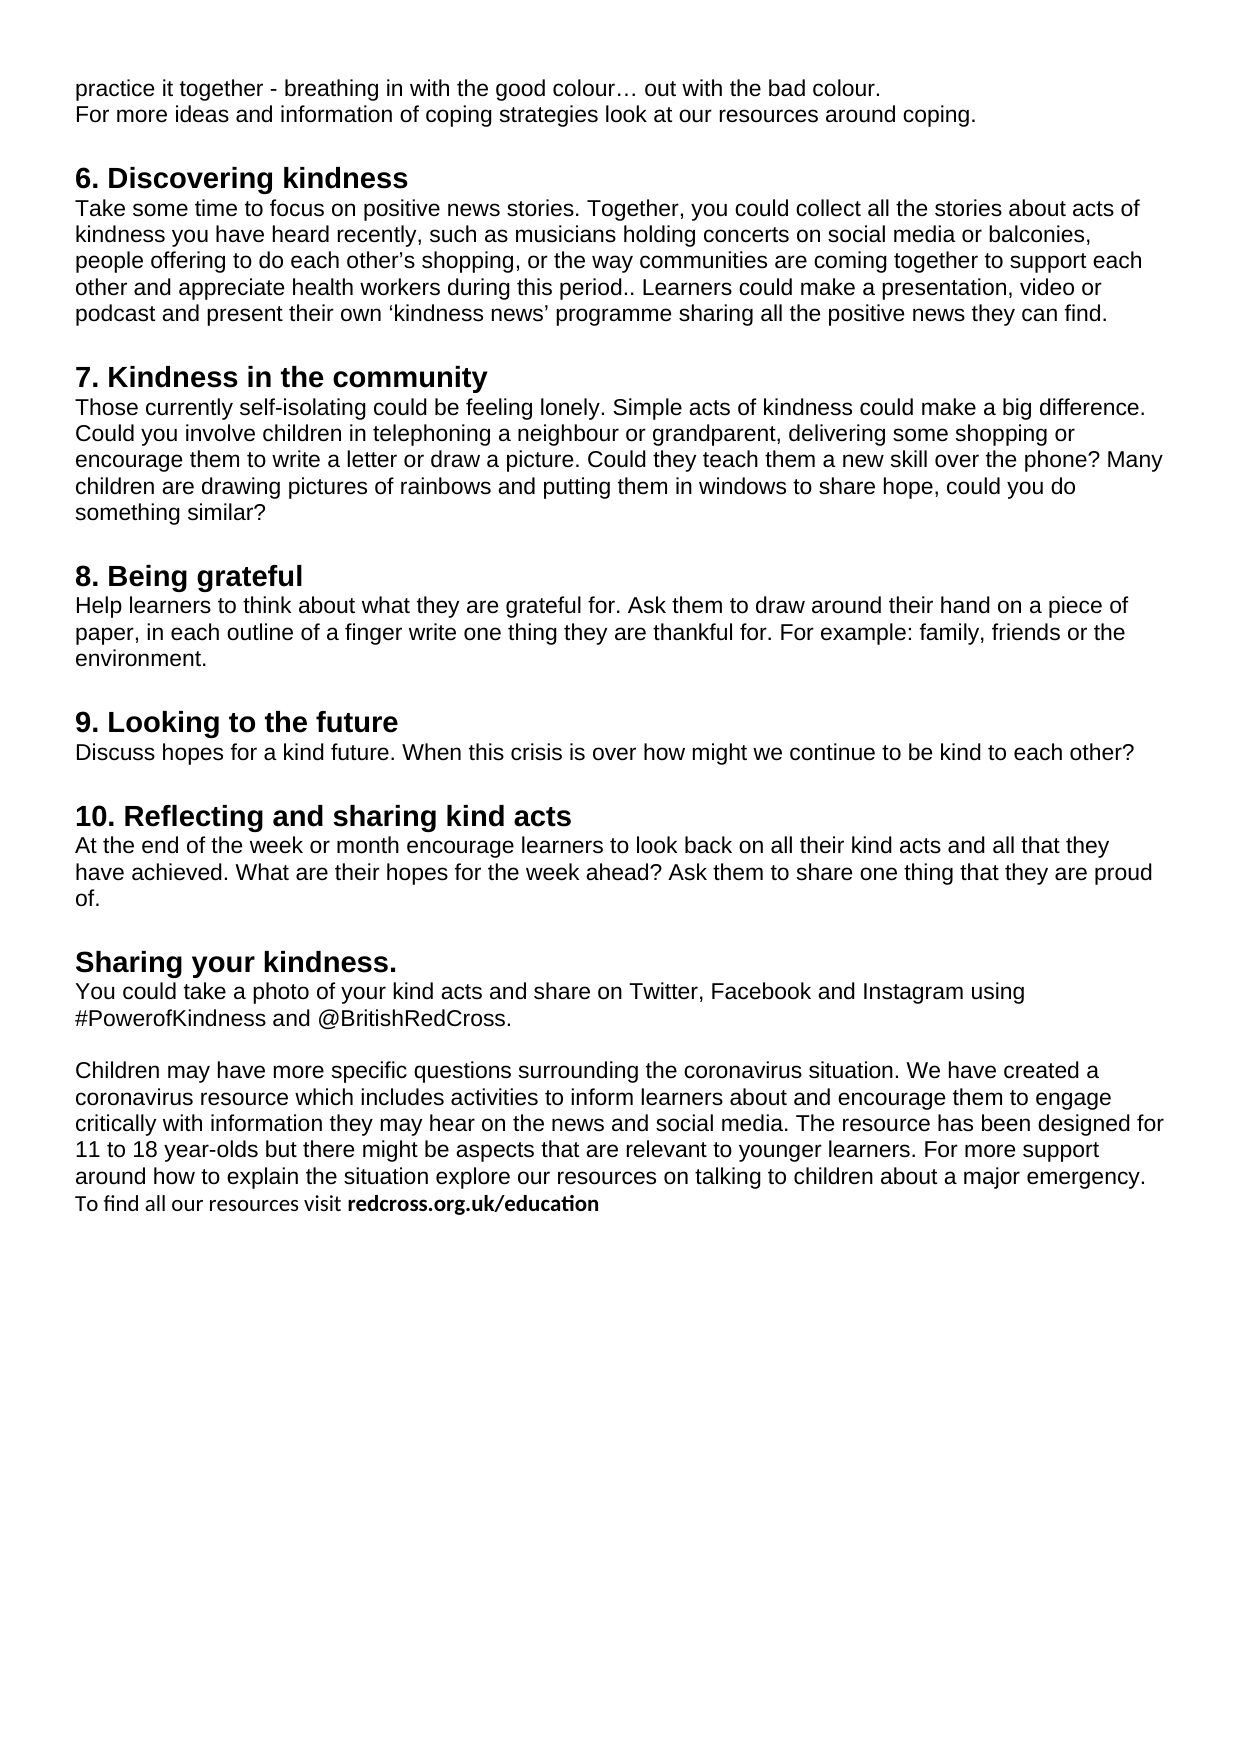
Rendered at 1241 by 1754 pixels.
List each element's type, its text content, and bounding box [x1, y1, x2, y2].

text Children may have more specific questions surrounding the coronavirus situation. We have created a coronavirus resource which includes activities to inform learners about and encourage them to engage critically with information they may hear on the news and social media. The resource has been designed for 11 to 18 year-olds but there might be aspects that are relevant to younger learners. For more support around how to explain the situation explore our resources on talking to children about a major emergency. [75, 1057, 1165, 1189]
text Those currently self-isolating could be feeling lonely. Simple acts of kindness could make a big difference. Could you involve children in telephoning a neighbour or grandparent, delivering some shopping or encourage them to write a letter or draw a picture. Could they teach them a new skill over the phone? Many children are drawing pictures of rainbows and putting them in windows to share hope, could you do something similar? [75, 394, 1165, 525]
text 9. Looking to the future [75, 705, 1165, 739]
text Discuss hopes for a kind future. When this crisis is over how might we continue to be kind to each other? [75, 739, 1165, 765]
text You could take a photo of your kind acts and share on Twitter, Facebook and Instagram using #PowerofKindness and @BritishRedCross. [75, 978, 1165, 1031]
text Take some time to focus on positive news stories. Together, you could collect all the stories about acts of kindness you have heard recently, such as musicians holding concerts on social media or balconies, people offering to do each other’s shopping, or the way communities are coming together to support each other and appreciate health workers during this period.. Learners could make a presentation, video or podcast and present their own ‘kindness news’ programme sharing all the positive news they can find. [75, 195, 1165, 327]
text At the end of the week or month encourage learners to look back on all their kind acts and all that they have achieved. What are their hopes for the week ahead? Ask them to share one thing that they are proud of. [75, 832, 1165, 911]
text To find all our resources visit redcross.org.uk/education [75, 1189, 1165, 1217]
text 8. Being grateful [75, 559, 1165, 592]
text For more ideas and information of coping strategies look at our resources around coping. [75, 101, 1165, 128]
text practice it together - breathing in with the good colour… out with the bad colour. [75, 75, 1165, 101]
text 6. Discovering kindness [75, 161, 1165, 195]
text Help learners to think about what they are grateful for. Ask them to draw around their hand on a piece of paper, in each outline of a finger write one thing they are thankful for. For example: family, friends or the environment. [75, 592, 1165, 672]
text 10. Reflecting and sharing kind acts [75, 798, 1165, 832]
text 7. Kindness in the community [75, 360, 1165, 394]
text Sharing your kindness. [75, 945, 1165, 978]
